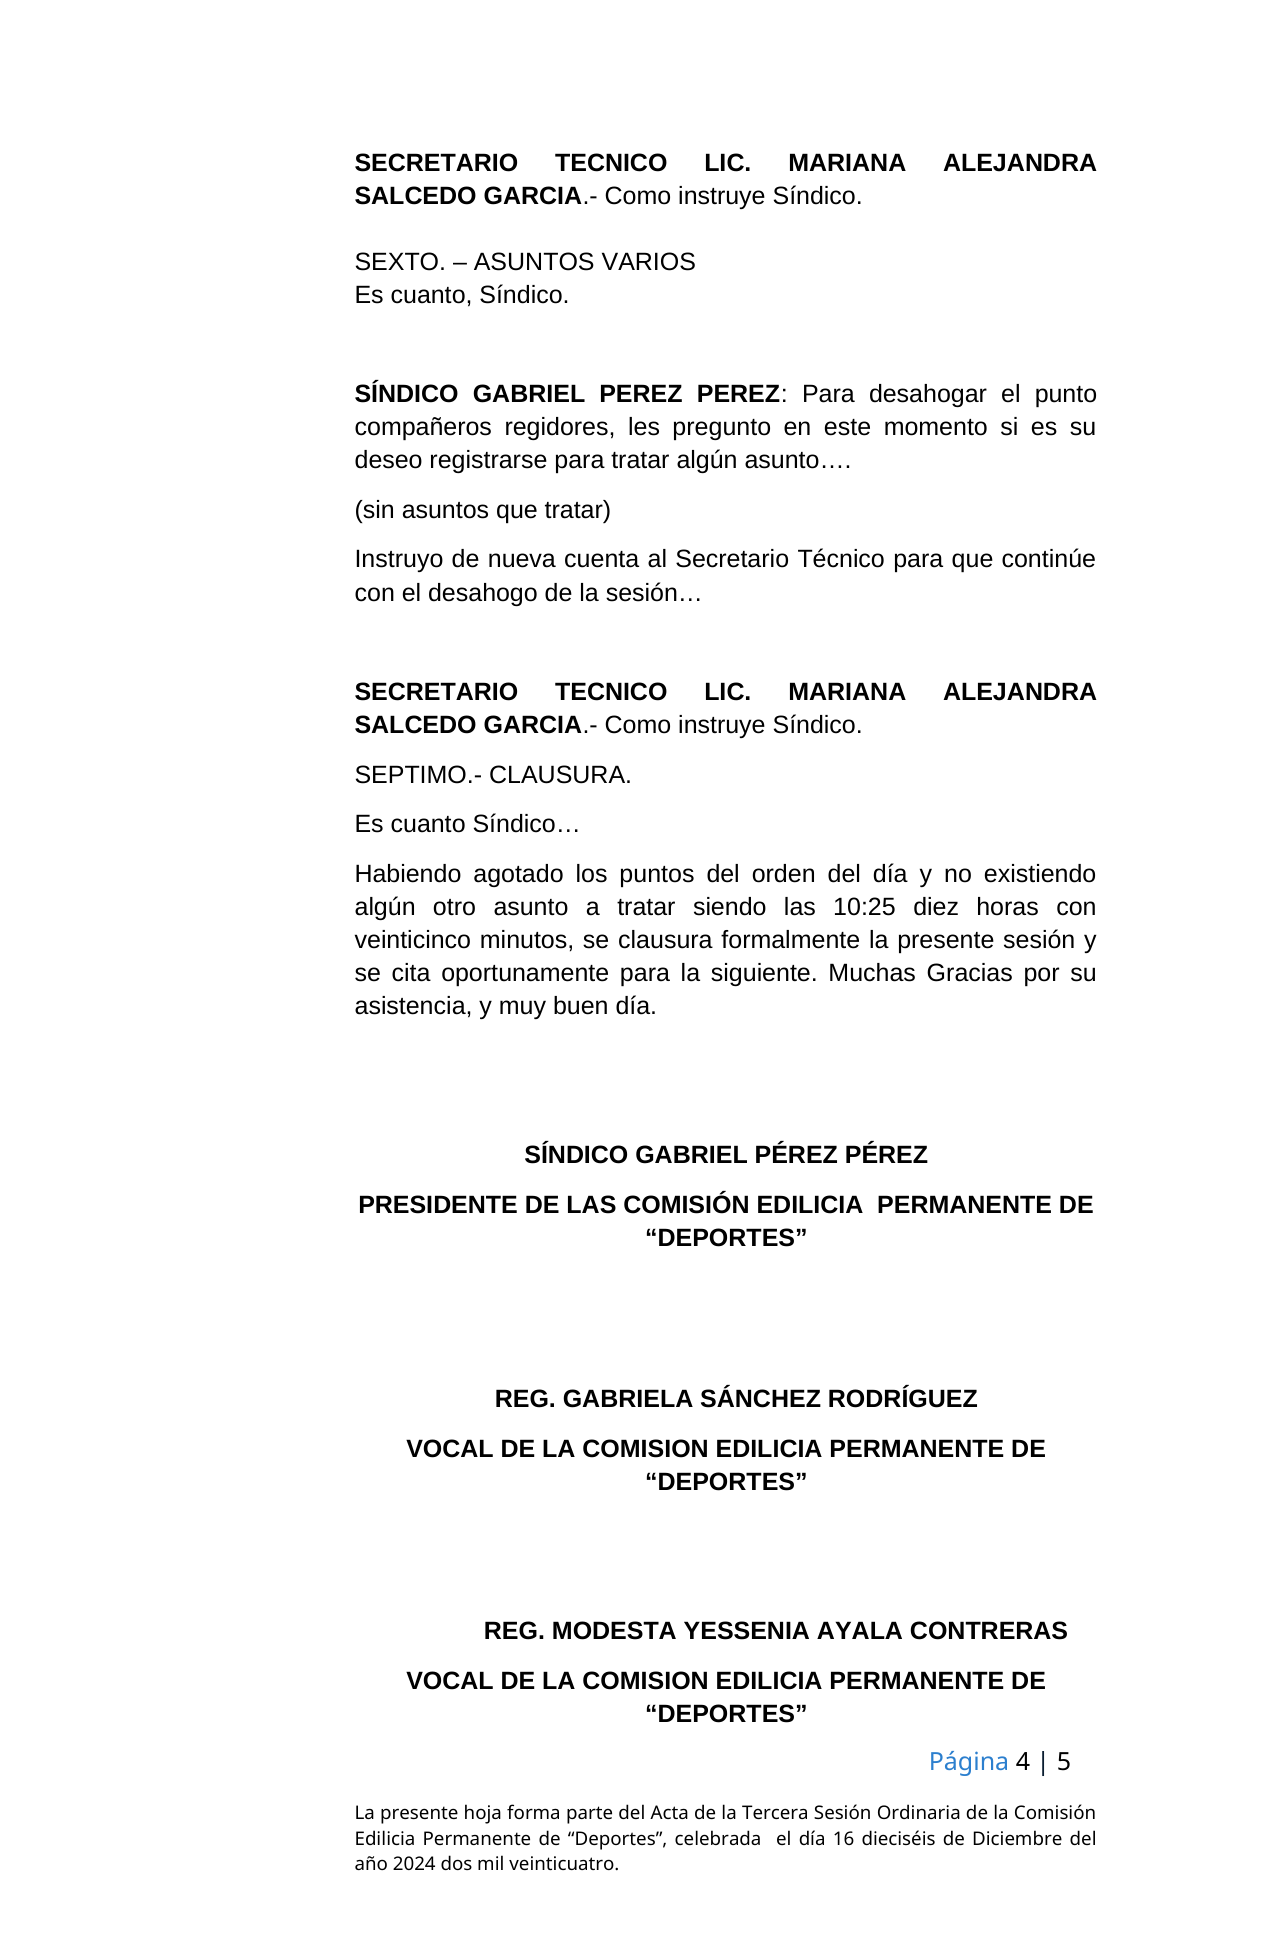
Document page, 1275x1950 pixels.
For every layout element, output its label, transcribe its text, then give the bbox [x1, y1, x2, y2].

text SÍNDICO GABRIEL PEREZ PEREZ: Para desahogar el punto compañeros regidores, les pregunto en este momento si es su deseo registrarse para tratar algún asunto…. [354, 379, 1098, 474]
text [354, 1434, 1098, 1496]
text Habiendo agotado los puntos del orden del día y no existiendo algún otro asunto a tratar siendo las 10:25 diez horas con veinticinco minutos, se clausura formalmente la presente sesión y se cita oportunamente para la siguiente. Muchas Gracias por su asistencia, y muy buen día. [354, 859, 1098, 1020]
text REG. MODESTA YESSENIA AYALA CONTRERAS [354, 1616, 1098, 1645]
text Instruyo de nueva cuenta al Secretario Técnico para que continúe con el desahogo de la sesión… [354, 544, 1098, 606]
text Es cuanto Síndico… [354, 809, 1098, 838]
text SEXTO. – ASUNTOS VARIOS [340, 247, 1098, 275]
text SÍNDICO GABRIEL PÉREZ PÉREZ [354, 1140, 1098, 1169]
text SECRETARIO TECNICO LIC. MARIANA ALEJANDRA SALCEDO GARCIA.- Como instruye Síndico. [354, 148, 1098, 209]
text Es cuanto, Síndico. [340, 280, 1098, 308]
text REG. GABRIELA SÁNCHEZ RODRÍGUEZ [236, 1384, 1098, 1413]
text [354, 1666, 1098, 1727]
text SECRETARIO TECNICO LIC. MARIANA ALEJANDRA SALCEDO GARCIA.- Como instruye Síndico. [354, 677, 1098, 739]
text PRESIDENTE DE LAS COMISIÓN EDILICIA PERMANENTE DE “DEPORTES” [354, 1190, 1098, 1252]
text SEPTIMO.- CLAUSURA. [354, 759, 1098, 788]
text (sin asuntos que tratar) [354, 495, 1098, 523]
